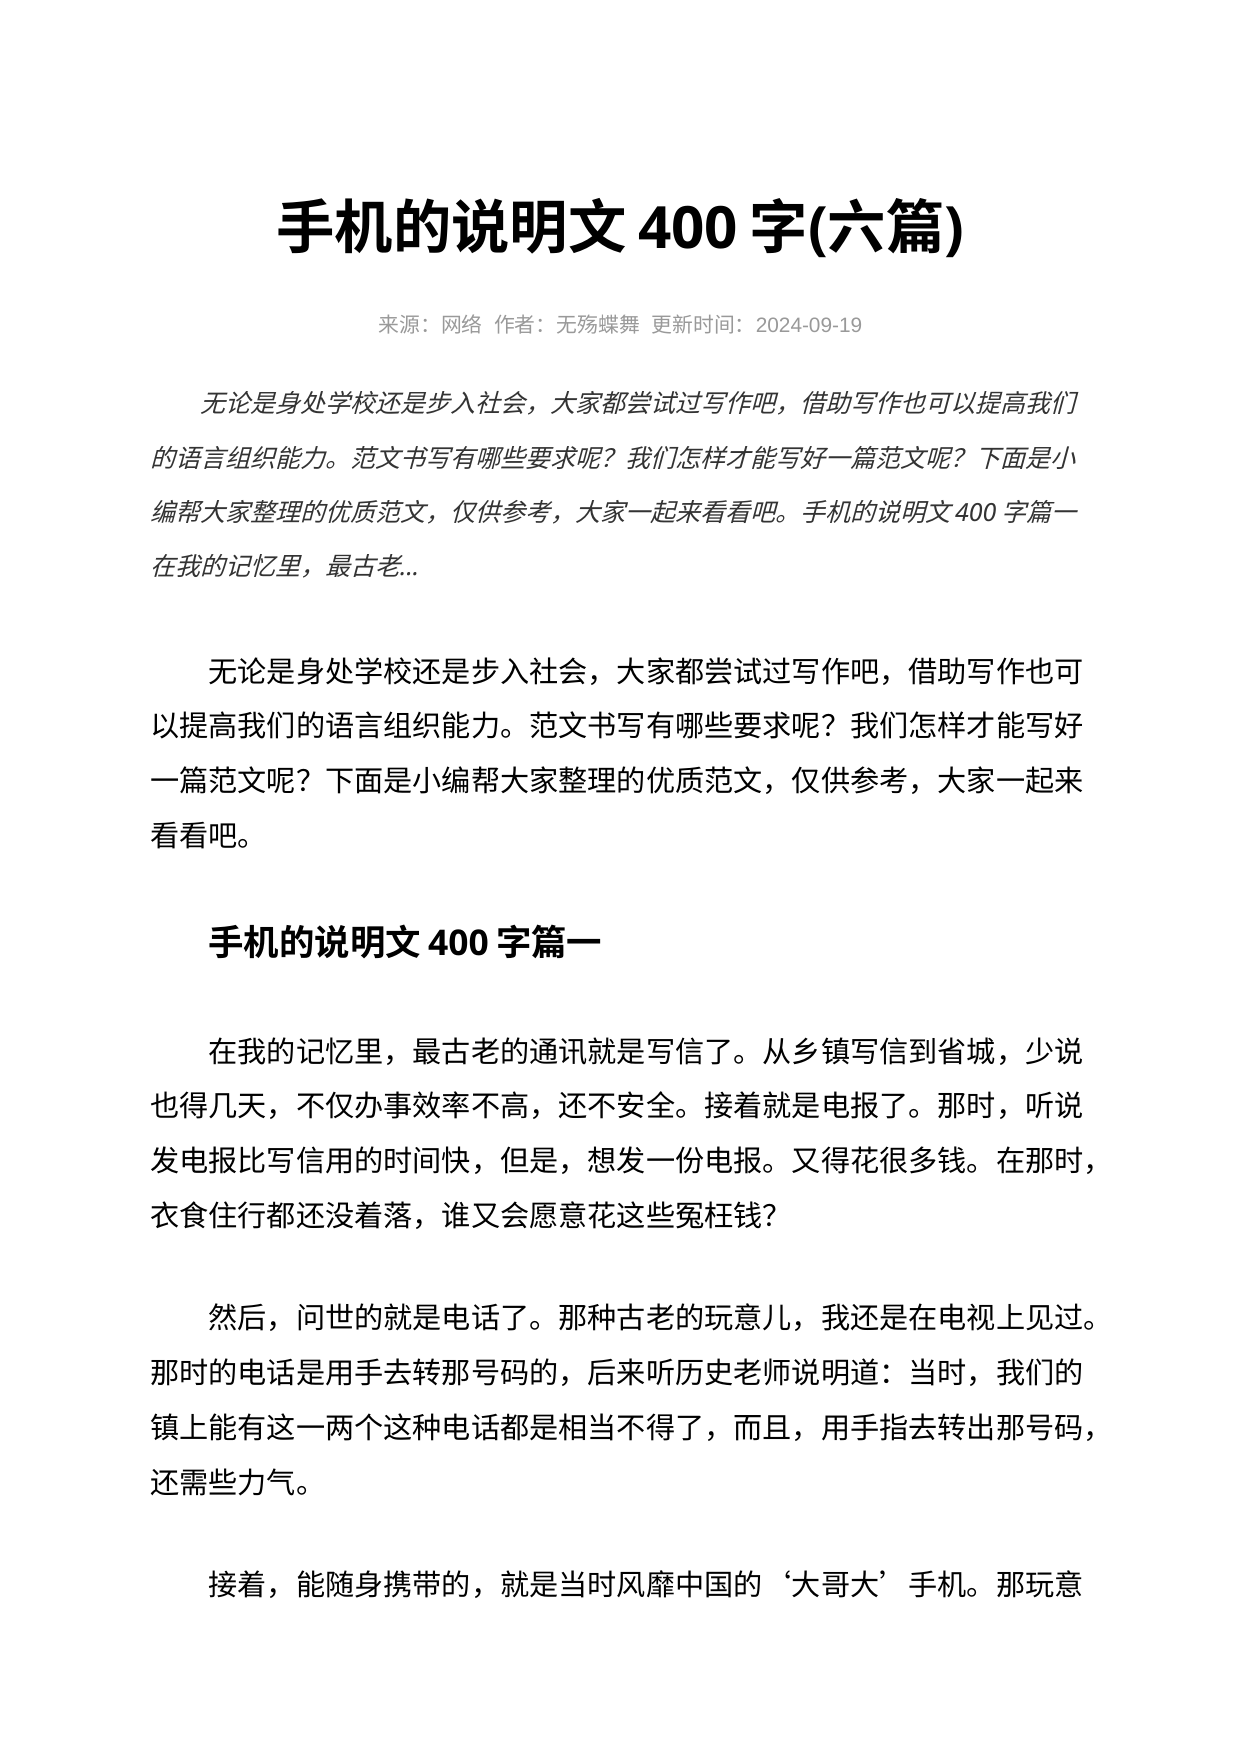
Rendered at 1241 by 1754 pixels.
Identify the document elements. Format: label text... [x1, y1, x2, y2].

text 手机的说明文400字篇一 [150, 914, 1090, 966]
text 无论是身处学校还是步入社会，大家都尝试过写作吧，借助写作也可以提高我们的语言组织能力。范文书写有哪些要求呢？我们怎样才能写好一篇范文呢？下面是小编帮大家整理的优质范文，仅供参考，大家一起来看看吧。手机的说明文400字篇一在我的记忆里，最古老... [150, 384, 1090, 583]
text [150, 1561, 1090, 1603]
text 在我的记忆里，最古老的通讯就是写信了。从乡镇写信到省城，少说也得几天，不仅办事效率不高，还不安全。接着就是电报了。那时，听说发电报比写信用的时间快，但是，想发一份电报。又得花很多钱。在那时，衣食住行都还没着落，谁又会愿意花这些冤枉钱？ [150, 1028, 1090, 1235]
text 然后，问世的就是电话了。那种古老的玩意儿，我还是在电视上见过。那时的电话是用手去转那号码的，后来听历史老师说明道：当时，我们的镇上能有这一两个这种电话都是相当不得了，而且，用手指去转出那号码，还需些力气。 [150, 1294, 1090, 1502]
text 来源：网络 作者：无殇蝶舞 更新时间：2024-09-19 [150, 313, 1090, 337]
subtitle 手机的说明文400字(六篇) [150, 181, 1090, 266]
text 无论是身处学校还是步入社会，大家都尝试过写作吧，借助写作也可以提高我们的语言组织能力。范文书写有哪些要求呢？我们怎样才能写好一篇范文呢？下面是小编帮大家整理的优质范文，仅供参考，大家一起来看看吧。 [150, 648, 1090, 855]
